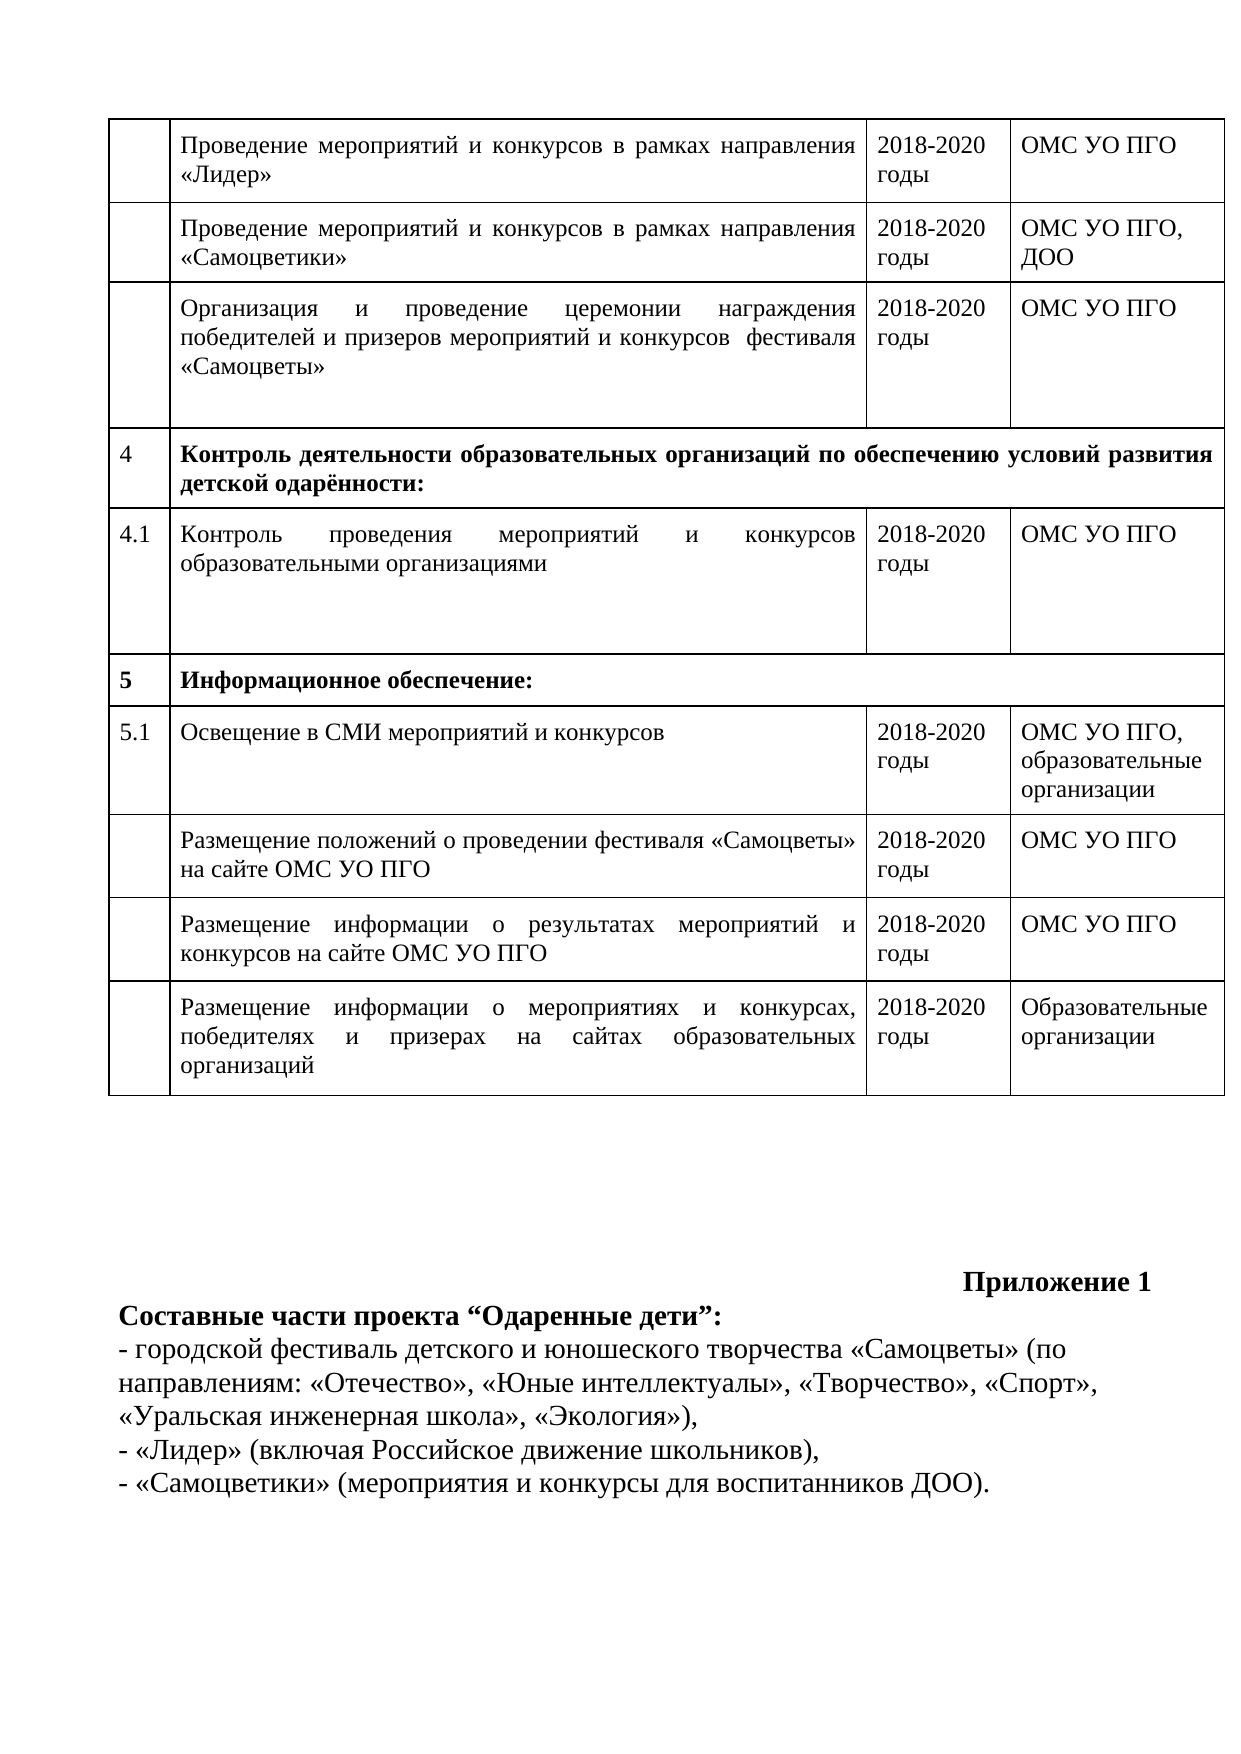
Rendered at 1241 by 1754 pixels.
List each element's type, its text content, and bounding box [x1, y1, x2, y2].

table_cell [110, 120, 169, 201]
table_cell Контроль проведения мероприятий и конкурсов образовательными организациями [171, 509, 866, 653]
table_cell ОМС УО ПГО [1011, 120, 1224, 201]
table_cell Информационное обеспечение: [171, 655, 1224, 705]
table_cell 5.1 [110, 707, 169, 813]
table_cell Размещение информации о мероприятиях и конкурсах, победителях и призерах на сайтах образовательных организаций [171, 982, 866, 1095]
table_cell [110, 283, 169, 427]
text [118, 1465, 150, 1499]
table_cell 4.1 [110, 509, 169, 653]
table_cell 2018-2020 годы [867, 509, 1010, 653]
table_cell Проведение мероприятий и конкурсов в рамках направления «Самоцветики» [171, 203, 866, 281]
table_cell [110, 203, 169, 281]
table_cell 2018-2020 годы [867, 898, 1010, 980]
table_cell [110, 815, 169, 897]
table_cell 2018-2020 годы [867, 982, 1010, 1095]
text Составные части проекта “Одаренные дети”: [118, 1298, 1152, 1331]
table_cell [110, 898, 169, 980]
table_cell 2018-2020 годы [867, 203, 1010, 281]
table_cell ОМС УО ПГО [1011, 509, 1224, 653]
text - городской фестиваль детского и юношеского творчества «Самоцветы» (по направлениям: «Отечество», «Юные интеллектуалы», «Творчество», «Спорт», «Уральская инженерная школа», «Экология»), [118, 1331, 1152, 1432]
table_cell Размещение положений о проведении фестиваля «Самоцветы» на сайте ОМС УО ПГО [171, 815, 866, 897]
table_cell 2018-2020 годы [867, 815, 1010, 897]
table_cell ОМС УО ПГО [1011, 283, 1224, 427]
table_cell ОМС УО ПГО, образовательные организации [1011, 707, 1224, 813]
table_cell ОМС УО ПГО [1011, 898, 1224, 980]
text - «Лидер» (включая Российское движение школьников), [118, 1432, 1152, 1465]
table_cell Проведение мероприятий и конкурсов в рамках направления «Лидер» [171, 120, 866, 201]
table_cell ОМС УО ПГО, ДОО [1011, 203, 1224, 281]
table_cell ОМС УО ПГО [1011, 815, 1224, 897]
text Приложение 1 [118, 1264, 1152, 1298]
table_cell Размещение информации о результатах мероприятий и конкурсов на сайте ОМС УО ПГО [171, 898, 866, 980]
table_cell Образовательные организации [1011, 982, 1224, 1095]
table_cell Организация и проведение церемонии награждения победителей и призеров мероприятий и конкурсов фестиваля «Самоцветы» [171, 283, 866, 427]
text - «Самоцветики» (мероприятия и конкурсы для воспитанников ДОО). [316, 1465, 1152, 1499]
table_cell Контроль деятельности образовательных организаций по обеспечению условий развития детской одарённости: [171, 429, 1224, 507]
table_cell 4 [110, 429, 169, 507]
table_cell Освещение в СМИ мероприятий и конкурсов [171, 707, 866, 813]
table_cell [110, 982, 169, 1095]
table_cell 2018-2020 годы [867, 120, 1010, 201]
table_cell 2018-2020 годы [867, 283, 1010, 427]
table_cell 2018-2020 годы [867, 707, 1010, 813]
table_cell 5 [110, 655, 169, 705]
